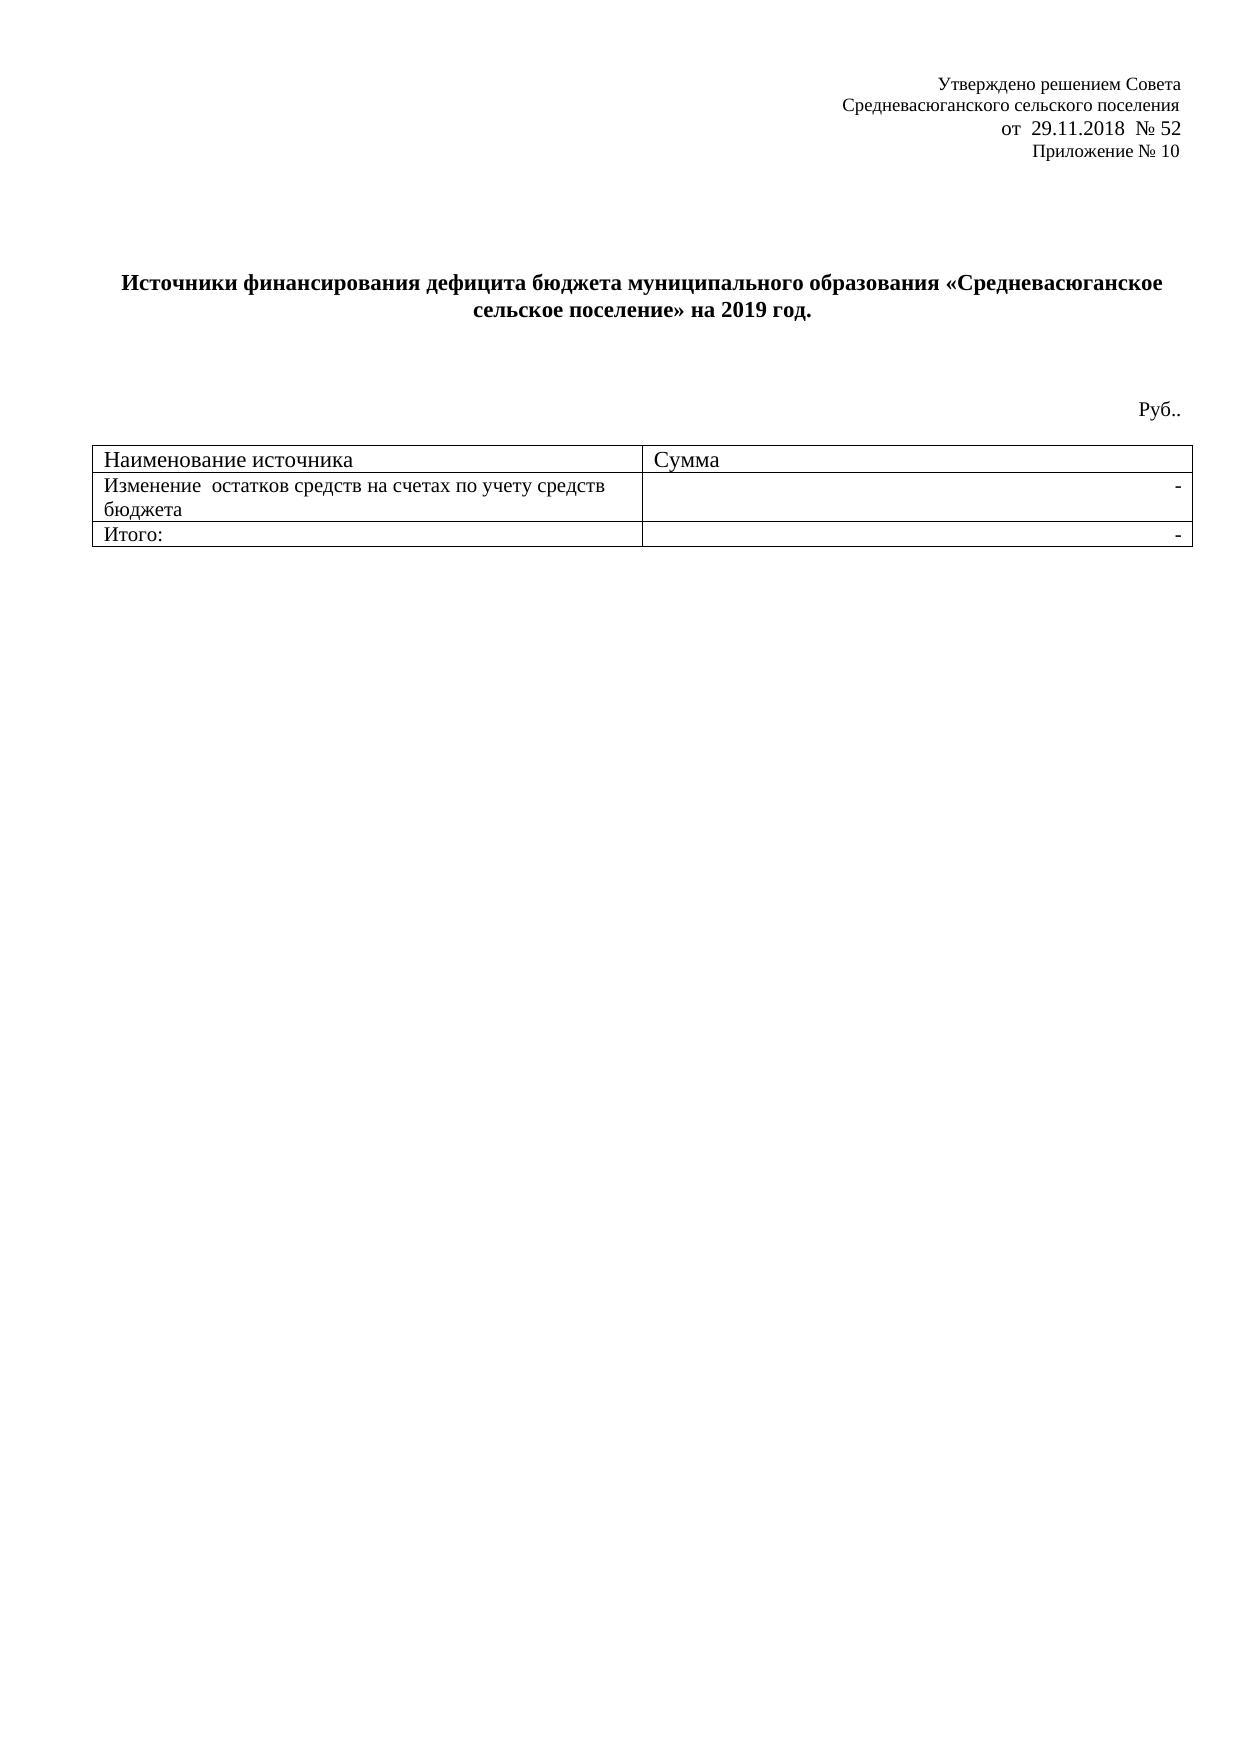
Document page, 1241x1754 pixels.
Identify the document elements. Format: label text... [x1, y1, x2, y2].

table_cell - [643, 473, 1192, 521]
table_header Сумма [643, 446, 1192, 472]
table_cell - [643, 522, 1192, 546]
table_cell Изменение остатков средств на счетах по учету средств бюджета [93, 473, 642, 521]
title от 29.11.2018 № 52 [103, 116, 1181, 140]
title Руб.. [74, 396, 1181, 421]
title Источники финансирования дефицита бюджета муниципального образования «Средневасюганское сельское поселение» на 2019 год. [103, 269, 1181, 322]
table_header Наименование источника [93, 446, 642, 472]
title Утверждено решением Совета [103, 73, 1181, 94]
title Средневасюганского сельского поселения [103, 94, 1181, 116]
table_cell Итого: [93, 522, 642, 546]
title Приложение № 10 [103, 140, 1181, 161]
